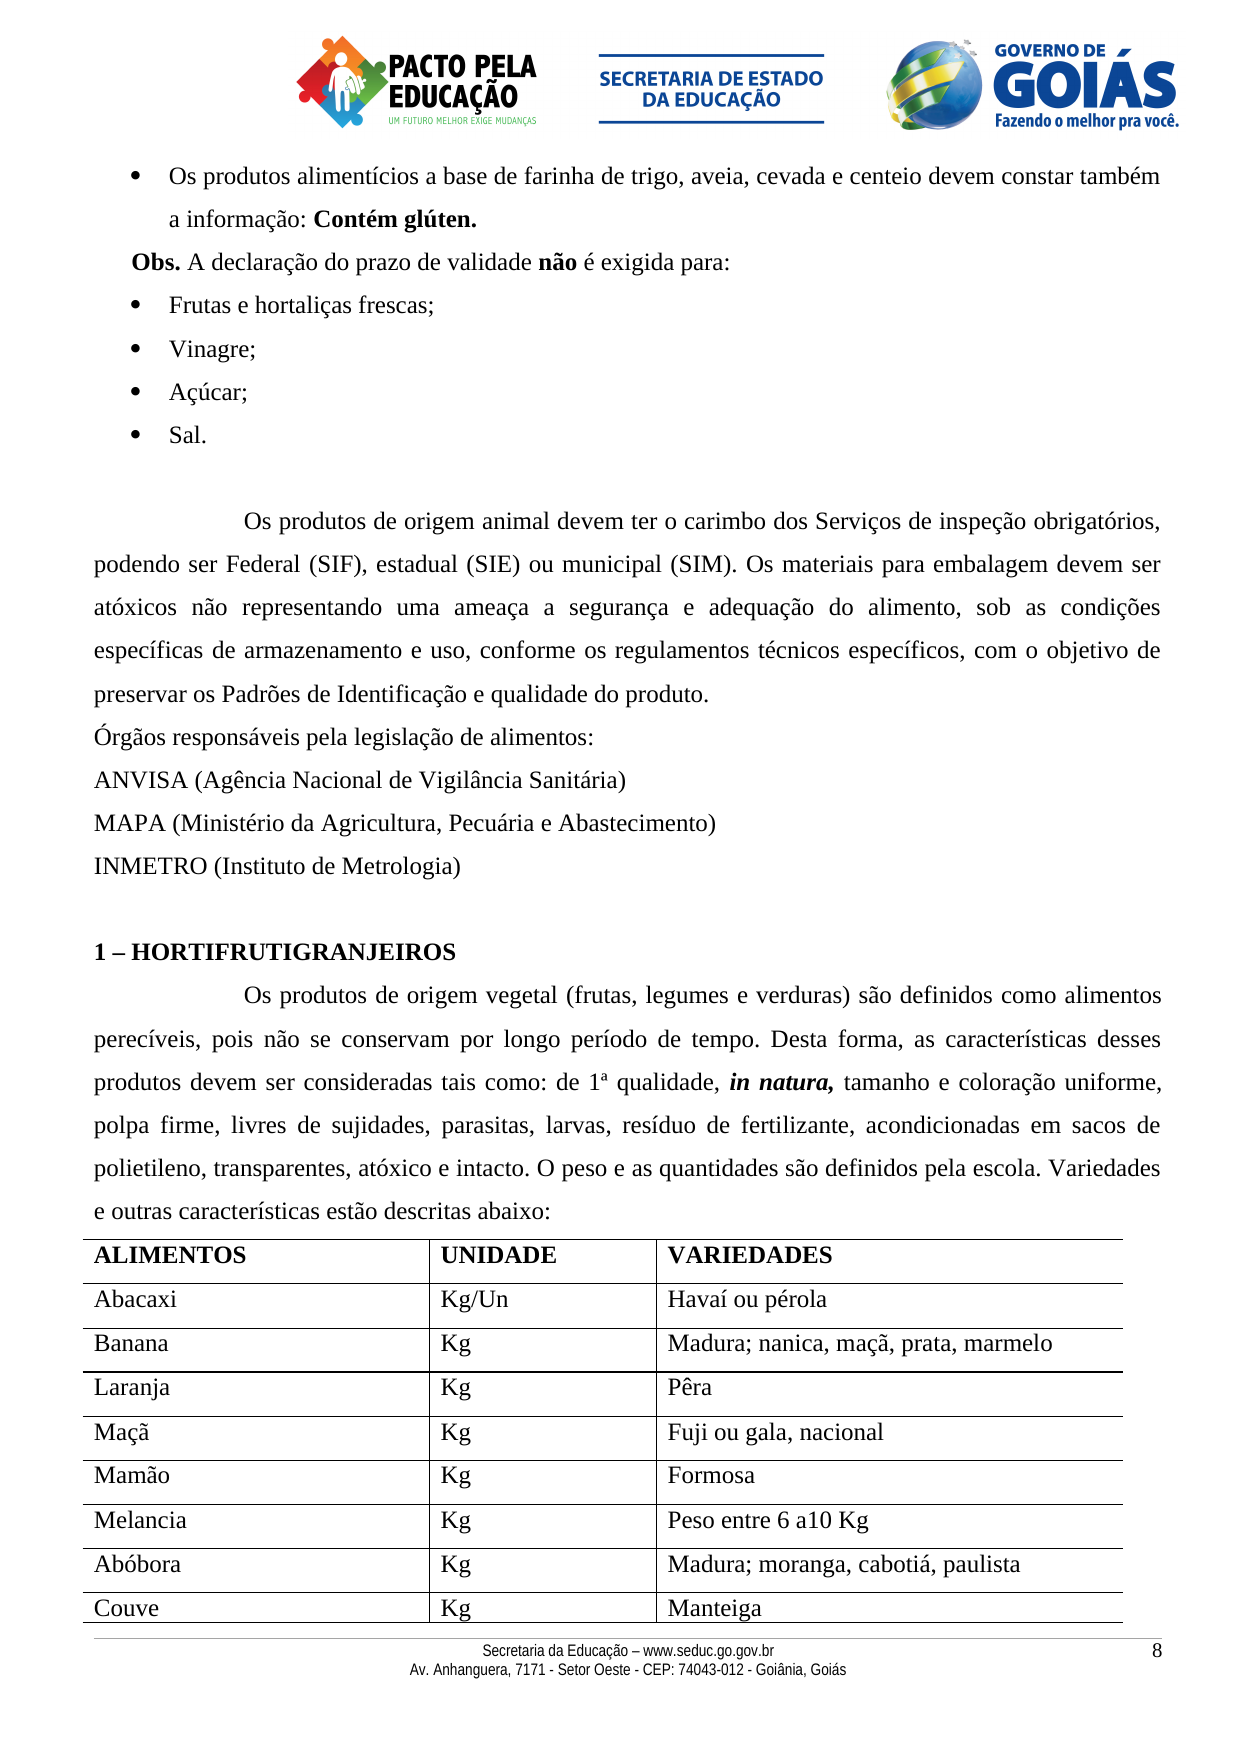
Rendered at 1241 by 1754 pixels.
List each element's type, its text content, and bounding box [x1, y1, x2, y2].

table_cell Kg/Un [430, 1284, 656, 1327]
table_header VARIEDADES [657, 1240, 1123, 1283]
table_cell Couve [83, 1593, 429, 1622]
text Os produtos de origem animal devem ter o carimbo dos Serviços de inspeção obrigatórios, podendo ser Federal (SIF), estadual (SIE) ou municipal (SIM). Os materiais para embalagem devem ser atóxicos não representando uma ameaça a segurança e adequação do alimento, sob as condições específicas de armazenamento e uso, conforme os regulamentos técnicos específicos, com o objetivo de preservar os Padrões de Identificação e qualidade do produto. [94, 506, 1162, 707]
list Frutas e hortaliças frescas; [131, 291, 1162, 319]
picture [287, 31, 1186, 139]
text ANVISA (Agência Nacional de Vigilância Sanitária) [94, 765, 1162, 794]
list Vinagre; [131, 334, 1162, 362]
table_cell Peso entre [657, 1505, 1123, 1548]
table_cell Laranja [83, 1373, 429, 1416]
table_cell Madura; moranga, cabotiá, paulista [657, 1549, 1123, 1592]
text INMETRO (Instituto de Metrologia) [94, 851, 1162, 880]
table_cell Banana [83, 1329, 429, 1371]
text 1 – HORTIFRUTIGRANJEIROS [94, 937, 1162, 966]
list Os produtos alimentícios a base de farinha de trigo, aveia, cevada e centeio devem constar também a informação: Contém glúten. [131, 161, 1162, 233]
table_cell Kg [430, 1329, 656, 1371]
table_cell Mamão [83, 1461, 429, 1504]
table_cell Havaí ou pérola [657, 1284, 1123, 1327]
table_cell Maçã [83, 1417, 429, 1459]
table_cell Abacaxi [83, 1284, 429, 1327]
text Obs. A declaração do prazo de validade não é exigida para: [131, 247, 1162, 276]
text Órgãos responsáveis pela legislação de alimentos: [94, 722, 1162, 751]
table_cell Kg [430, 1505, 656, 1548]
table_cell Kg [430, 1461, 656, 1504]
table_cell Manteiga [657, 1593, 1123, 1622]
table_cell Kg [430, 1593, 656, 1622]
table_cell Abóbora [83, 1549, 429, 1592]
table_cell Pêra [657, 1373, 1123, 1416]
table_cell Kg [430, 1373, 656, 1416]
list Açúcar; [131, 377, 1162, 406]
list Sal. [131, 420, 1162, 449]
table_cell Formosa [657, 1461, 1123, 1504]
text MAPA (Ministério da Agricultura, Pecuária e Abastecimento) [94, 808, 1162, 837]
table_cell Kg [430, 1417, 656, 1459]
table_cell Kg [430, 1549, 656, 1592]
table_cell Madura; nanica, maçã, prata, marmelo [657, 1329, 1123, 1371]
text Os produtos de origem vegetal (frutas, legumes e verduras) são definidos como alimentos perecíveis, pois não se conservam por longo período de tempo. Desta forma, as características desses produtos devem ser consideradas tais como: de 1ª qualidade, in natura, tamanho e coloração uniforme, polpa firme, livres de sujidades, parasitas, larvas, resíduo de fertilizante, acondicionadas em sacos de polietileno, transparentes, atóxico e intacto. O peso e as quantidades são definidos pela escola. Variedades e outras características estão descritas abaixo: [94, 981, 1162, 1225]
table_cell Fuji ou gala, nacional [657, 1417, 1123, 1459]
table_cell Melancia [83, 1505, 429, 1548]
table_header ALIMENTOS [83, 1240, 429, 1283]
table_header UNIDADE [430, 1240, 656, 1283]
